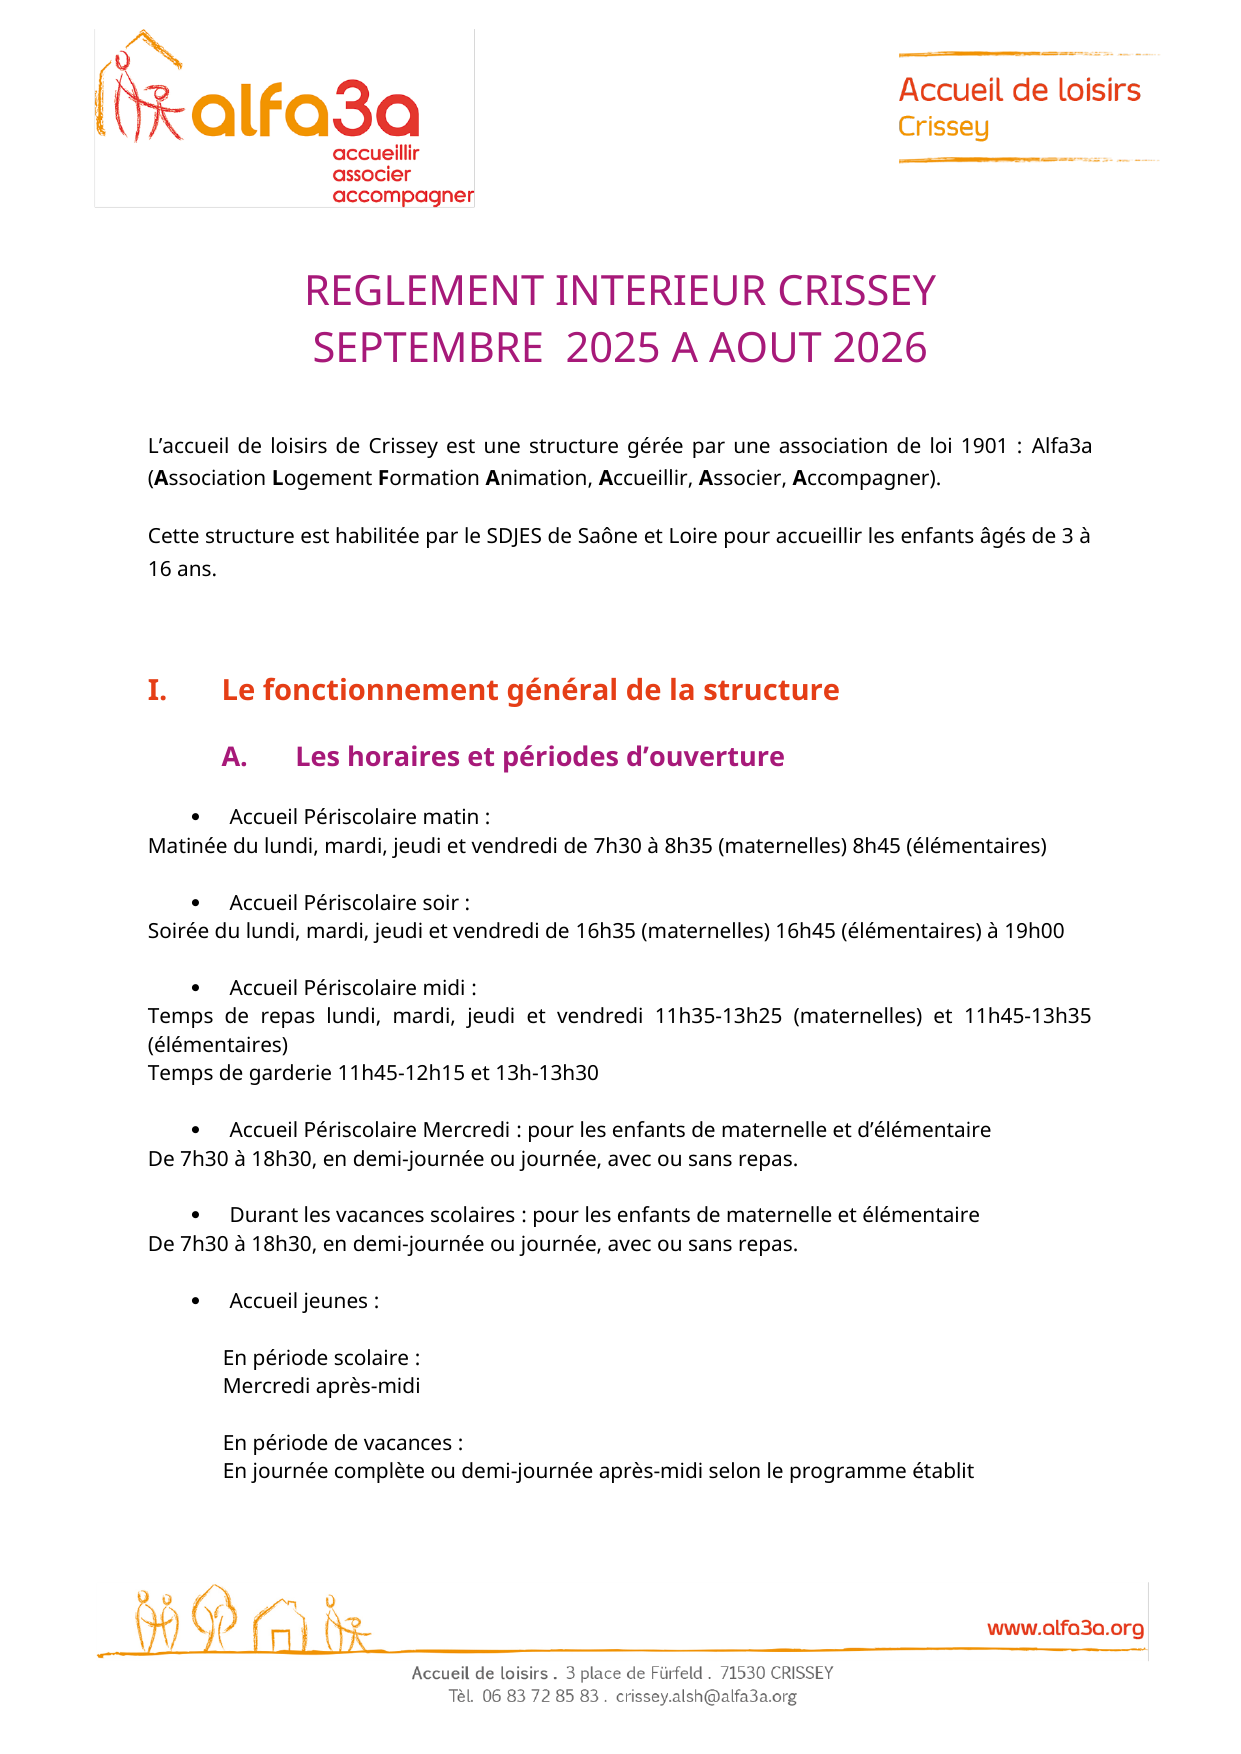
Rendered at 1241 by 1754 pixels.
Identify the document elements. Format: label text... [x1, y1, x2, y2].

text Temps de garderie 11h45-12h15 et 13h-13h30 [148, 1058, 1093, 1087]
list Accueil Périscolaire soir : [192, 888, 1093, 916]
picture [0, 0, 1241, 236]
text Soirée du lundi, mardi, jeudi et vendredi de 16h35 (maternelles) 16h45 (élémentaires) à 19h00 [148, 916, 1093, 944]
text En journée complète ou demi-journée après-midi selon le programme établit [223, 1456, 1093, 1485]
text REGLEMENT INTERIEUR CRISSEY [148, 261, 1093, 318]
text Mercredi après-midi [223, 1371, 1093, 1399]
text SEPTEMBRE 2025 A AOUT 2026 [148, 318, 1093, 375]
text L’accueil de loisirs de Crissey est une structure gérée par une association de loi 1901 : Alfa3a (Association Logement Formation Animation, Accueillir, Associer, Accompagner). [148, 431, 1093, 492]
text Matinée du lundi, mardi, jeudi et vendredi de 7h30 à 8h35 (maternelles) 8h45 (élémentaires) [148, 831, 1093, 859]
picture [0, 1515, 1241, 1754]
list Accueil jeunes : [192, 1286, 1093, 1314]
list Accueil Périscolaire matin : [192, 802, 1093, 831]
list Durant les vacances scolaires : pour les enfants de maternelle et élémentaire [192, 1201, 1093, 1229]
text Temps de repas lundi, mardi, jeudi et vendredi 11h35-13h25 (maternelles) et 11h45-13h35 (élémentaires) [148, 1001, 1093, 1058]
text En période scolaire : [223, 1343, 1093, 1371]
list Les horaires et périodes d’ouverture [221, 737, 1093, 774]
text De 7h30 à 18h30, en demi-journée ou journée, avec ou sans repas. [148, 1144, 1093, 1172]
list Le fonctionnement général de la structure [148, 669, 1093, 709]
list Accueil Périscolaire Mercredi : pour les enfants de maternelle et d’élémentaire [192, 1115, 1093, 1144]
list Accueil Périscolaire midi : [192, 973, 1093, 1001]
text En période de vacances : [223, 1428, 1093, 1456]
text De 7h30 à 18h30, en demi-journée ou journée, avec ou sans repas. [148, 1229, 1093, 1257]
text Cette structure est habilitée par le SDJES de Saône et Loire pour accueillir les enfants âgés de 3 à 16 ans. [148, 521, 1093, 582]
